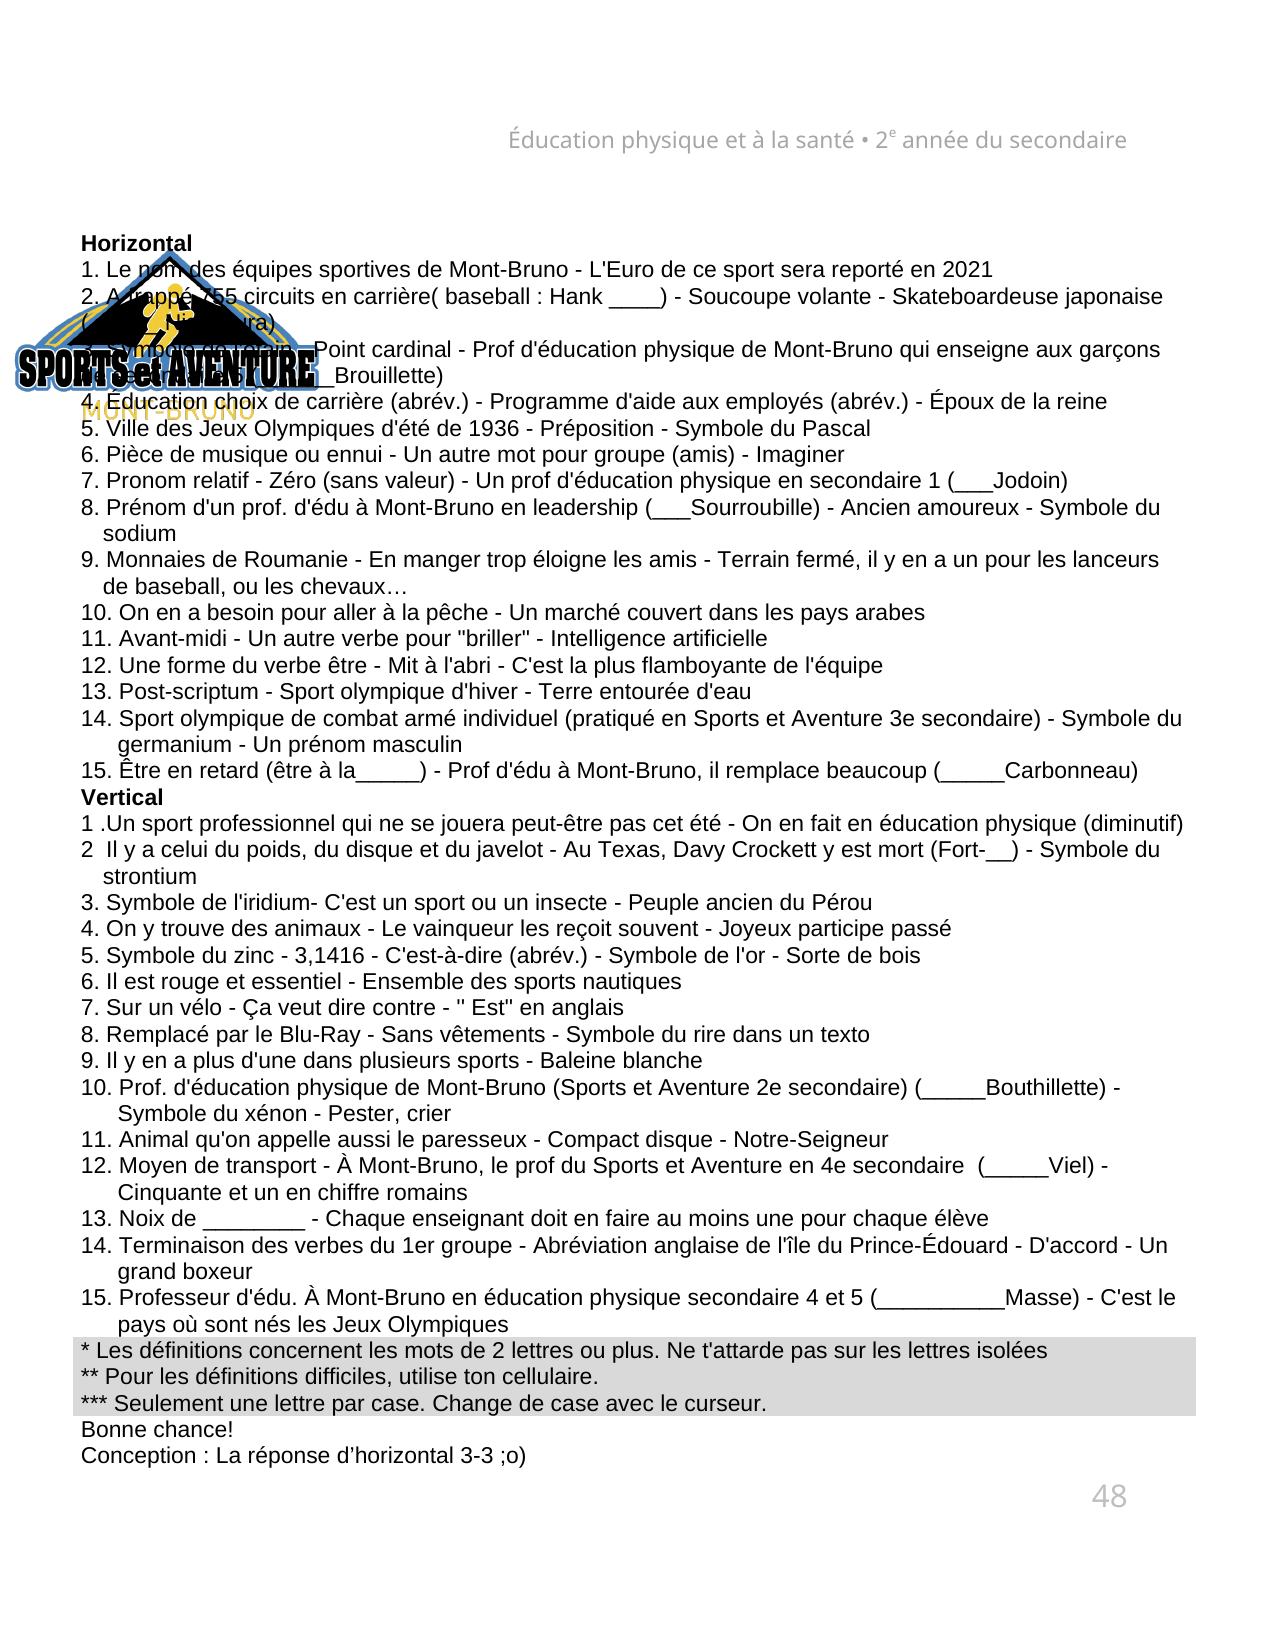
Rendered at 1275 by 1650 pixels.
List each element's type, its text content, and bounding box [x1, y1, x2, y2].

table_cell 10. On en a besoin pour aller à la pêche - Un marché couvert dans les pays arabes [73, 599, 1196, 625]
table_cell 13. Post-scriptum - Sport olympique d'hiver - Terre entourée d'eau [73, 678, 1196, 704]
table_cell 12. Moyen de transport - À Mont-Bruno, le prof du Sports et Aventure en 4e secondaire (_____Viel) - Cinquante et un en chiffre romains [73, 1153, 1196, 1205]
table_cell 3. Symbole de l'étain - Point cardinal - Prof d'éducation physique de Mont-Bruno qui enseigne aux garçons de secondaire 5 (______Brouillette) [73, 336, 1196, 388]
table_cell Conception : La réponse d’horizontal 3-3 ;o) [73, 1443, 1196, 1469]
table_cell 2. A frappé 755 circuits en carrière( baseball : Hank ____) - Soucoupe volante - Skateboardeuse japonaise (______Nishimura) [73, 283, 1196, 336]
table_cell 14. Terminaison des verbes du 1er groupe - Abréviation anglaise de l'île du Prince-Édouard - D'accord - Un grand boxeur [73, 1232, 1196, 1284]
picture [1, 230, 333, 440]
table_cell 3. Symbole de l'iridium- C'est un sport ou un insecte - Peuple ancien du Pérou [73, 889, 1196, 915]
table_cell 14. Sport olympique de combat armé individuel (pratiqué en Sports et Aventure 3e secondaire) - Symbole du germanium - Un prénom masculin [73, 705, 1196, 757]
table_cell 11. Animal qu'on appelle aussi le paresseux - Compact disque - Notre-Seigneur [73, 1126, 1196, 1152]
table_cell 6. Il est rouge et essentiel - Ensemble des sports nautiques [73, 968, 1196, 994]
table_header Horizontal [73, 230, 1196, 256]
table_cell 12. Une forme du verbe être - Mit à l'abri - C'est la plus flamboyante de l'équipe [73, 652, 1196, 678]
table_cell Vertical [73, 784, 1196, 810]
table_cell 9. Monnaies de Roumanie - En manger trop éloigne les amis - Terrain fermé, il y en a un pour les lanceurs de baseball, ou les chevaux… [73, 546, 1196, 599]
table_cell 10. Prof. d'éducation physique de Mont-Bruno (Sports et Aventure 2e secondaire) (_____Bouthillette) - Symbole du xénon - Pester, crier [73, 1074, 1196, 1126]
table_cell ** Pour les définitions difficiles, utilise ton cellulaire. [73, 1363, 1196, 1390]
table_cell 5. Ville des Jeux Olympiques d'été de 1936 - Préposition - Symbole du Pascal [73, 415, 1196, 441]
table_cell 15. Être en retard (être à la_____) - Prof d'édu à Mont-Bruno, il remplace beaucoup (_____Carbonneau) [73, 757, 1196, 783]
table_cell 6. Pièce de musique ou ennui - Un autre mot pour groupe (amis) - Imaginer [73, 441, 1196, 467]
table_cell 13. Noix de ________ - Chaque enseignant doit en faire au moins une pour chaque élève [73, 1205, 1196, 1232]
table_cell 5. Symbole du zinc - 3,1416 - C'est-à-dire (abrév.) - Symbole de l'or - Sorte de bois [73, 942, 1196, 968]
table_cell * Les définitions concernent les mots de 2 lettres ou plus. Ne t'attarde pas sur les lettres isolées [73, 1337, 1196, 1363]
table_cell 8. Prénom d'un prof. d'édu à Mont-Bruno en leadership (___Sourroubille) - Ancien amoureux - Symbole du sodium [73, 494, 1196, 546]
table_cell 8. Remplacé par le Blu-Ray - Sans vêtements - Symbole du rire dans un texto [73, 1021, 1196, 1047]
table_cell 1. Le nom des équipes sportives de Mont-Bruno - L'Euro de ce sport sera reporté en 2021 [73, 256, 1196, 283]
table_cell 4. On y trouve des animaux - Le vainqueur les reçoit souvent - Joyeux participe passé [73, 915, 1196, 942]
table_cell 15. Professeur d'édu. À Mont-Bruno en éducation physique secondaire 4 et 5 (__________Masse) - C'est le pays où sont nés les Jeux Olympiques [73, 1284, 1196, 1337]
table_cell Bonne chance! [73, 1416, 1196, 1442]
table_cell *** Seulement une lettre par case. Change de case avec le curseur. [73, 1390, 1196, 1416]
table_cell 2 Il y a celui du poids, du disque et du javelot - Au Texas, Davy Crockett y est mort (Fort-__) - Symbole du strontium [73, 836, 1196, 889]
table_cell 7. Sur un vélo - Ça veut dire contre - '' Est'' en anglais [73, 994, 1196, 1021]
table_cell 9. Il y en a plus d'une dans plusieurs sports - Baleine blanche [73, 1047, 1196, 1073]
table_cell 7. Pronom relatif - Zéro (sans valeur) - Un prof d'éducation physique en secondaire 1 (___Jodoin) [73, 467, 1196, 494]
table_cell 11. Avant-midi - Un autre verbe pour "briller" - Intelligence artificielle [73, 625, 1196, 652]
table_cell 4. Éducation choix de carrière (abrév.) - Programme d'aide aux employés (abrév.) - Époux de la reine [73, 388, 1196, 414]
table_cell 1 .Un sport professionnel qui ne se jouera peut-être pas cet été - On en fait en éducation physique (diminutif) [73, 810, 1196, 836]
